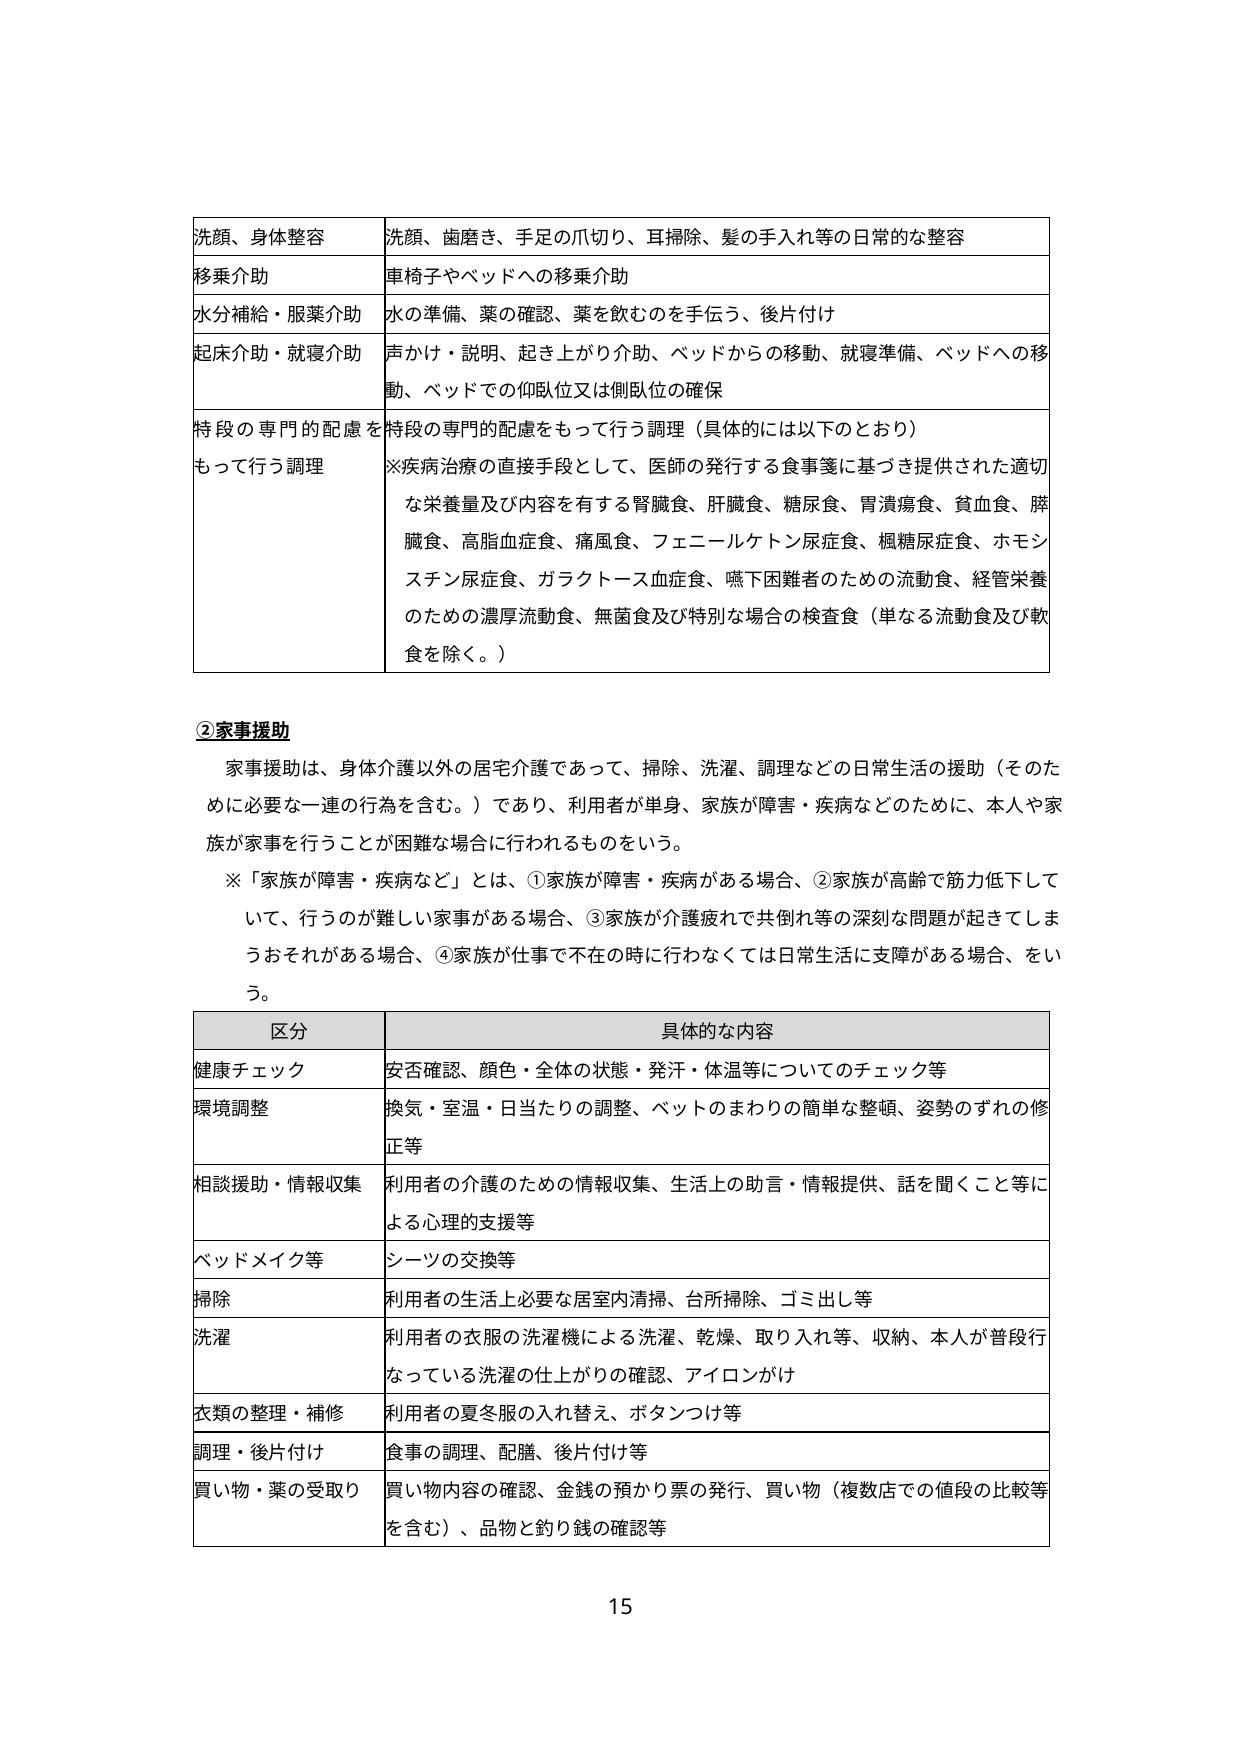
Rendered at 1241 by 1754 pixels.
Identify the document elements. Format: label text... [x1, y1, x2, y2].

table_cell 起床介助・就寝介助 [194, 334, 384, 408]
text 家事援助は、身体介護以外の居宅介護であって、掃除、洗濯、調理などの日常生活の援助（そのために必要な一連の行為を含む。）であり、利用者が単身、家族が障害・疾病などのために、本人や家族が家事を行うことが困難な場合に行われるものをいう。 [207, 748, 1063, 861]
table_cell 換気・室温・日当たりの調整、ベットのまわりの簡単な整頓、姿勢のずれの修正等 [386, 1089, 1049, 1164]
table_cell 調理・後片付け [194, 1433, 384, 1470]
table_cell 声かけ・説明、起き上がり介助、ベッドからの移動、就寝準備、ベッドへの移動、ベッドでの仰臥位又は側臥位の確保 [386, 334, 1049, 408]
table_cell 食事の調理、配膳、後片付け等 [386, 1433, 1049, 1470]
table_cell 特段の専門的配慮をもって行う調理 [194, 410, 384, 672]
table_cell 買い物・薬の受取り [194, 1471, 384, 1546]
table_cell 水分補給・服薬介助 [194, 295, 384, 332]
table_cell 掃除 [194, 1279, 384, 1317]
table_cell 相談援助・情報収集 [194, 1165, 384, 1240]
table_cell 特段の専門的配慮をもって行う調理（具体的には以下のとおり） ※疾病治療の直接手段として、医師の発行する食事箋に基づき提供された適切な栄養量及び内容を有する腎臓食、肝臓食、糖尿食、胃潰瘍食、貧血食、膵臓食、高脂血症食、痛風食、フェニールケトン尿症食、楓糖尿症食、ホモシスチン尿症食、ガラクトース血症食、嚥下困難者のための流動食、経管栄養のための濃厚流動食、無菌食及び特別な場合の検査食（単なる流動食及び軟食を除く。） [386, 410, 1049, 672]
table_cell 安否確認、顔色・全体の状態・発汗・体温等についてのチェック等 [386, 1050, 1049, 1088]
table_cell 利用者の介護のための情報収集、生活上の助言・情報提供、話を聞くこと等による心理的支援等 [386, 1165, 1049, 1240]
table_cell 洗顔、身体整容 [194, 218, 384, 255]
table_cell 車椅子やベッドへの移乗介助 [386, 256, 1049, 294]
table_cell 利用者の夏冬服の入れ替え、ボタンつけ等 [386, 1394, 1049, 1431]
table_cell 利用者の衣服の洗濯機による洗濯、乾燥、取り入れ等、収納、本人が普段行なっている洗濯の仕上がりの確認、アイロンがけ [386, 1318, 1049, 1393]
table_cell シーツの交換等 [386, 1241, 1049, 1278]
table_cell 健康チェック [194, 1050, 384, 1088]
table_cell ベッドメイク等 [194, 1241, 384, 1278]
table_cell 利用者の生活上必要な居室内清掃、台所掃除、ゴミ出し等 [386, 1279, 1049, 1317]
table_cell 水の準備、薬の確認、薬を飲むのを手伝う、後片付け [386, 295, 1049, 332]
table_cell 環境調整 [194, 1089, 384, 1164]
text ※「家族が障害・疾病など」とは、①家族が障害・疾病がある場合、②家族が高齢で筋力低下していて、行うのが難しい家事がある場合、③家族が介護疲れで共倒れ等の深刻な問題が起きてしまうおそれがある場合、④家族が仕事で不在の時に行わなくては日常生活に支障がある場合、をいう。 [225, 861, 1063, 1011]
text ②家事援助 [177, 711, 1063, 748]
table_cell 買い物内容の確認、金銭の預かり票の発行、買い物（複数店での値段の比較等を含む）、品物と釣り銭の確認等 [386, 1471, 1049, 1546]
table_cell 移乗介助 [194, 256, 384, 294]
table_cell 洗濯 [194, 1318, 384, 1393]
table_header 区分 [194, 1012, 384, 1049]
table_cell 衣類の整理・補修 [194, 1394, 384, 1431]
table_header 具体的な内容 [386, 1012, 1049, 1049]
table_cell 洗顔、歯磨き、手足の爪切り、耳掃除、髪の手入れ等の日常的な整容 [386, 218, 1049, 255]
